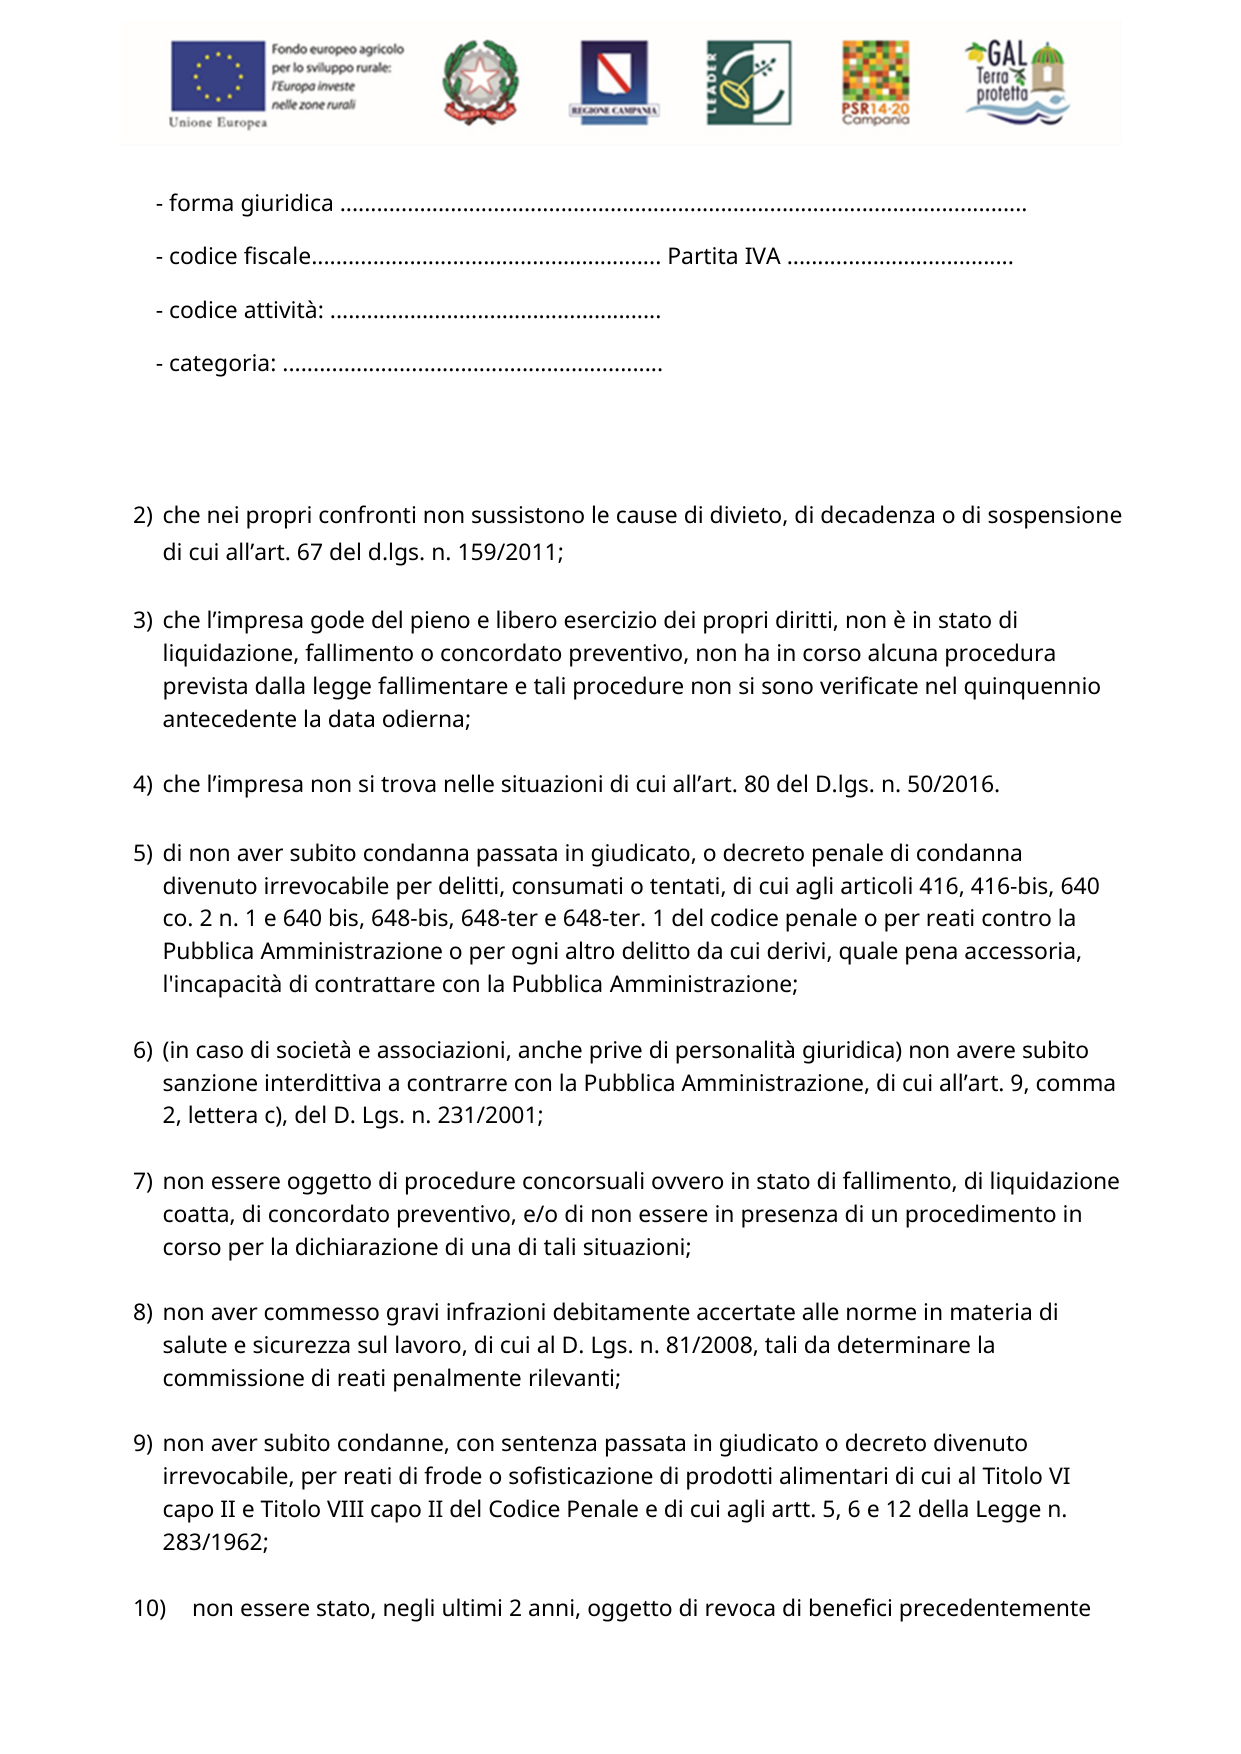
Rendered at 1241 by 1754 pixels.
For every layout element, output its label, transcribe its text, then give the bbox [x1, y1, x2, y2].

list che l’impresa non si trova nelle situazioni di cui all’art. 80 del D.lgs. n. 50/2016. [133, 768, 1124, 799]
text - codice fiscale......................................................... Partita IVA ..................................... [156, 240, 1124, 271]
list non aver commesso gravi infrazioni debitamente accertate alle norme in materia di salute e sicurezza sul lavoro, di cui al D. Lgs. n. 81/2008, tali da determinare la commissione di reati penalmente rilevanti; [133, 1296, 1124, 1393]
text - categoria: .............................................................. [156, 347, 1124, 379]
picture [118, 20, 1123, 147]
list (in caso di società e associazioni, anche prive di personalità giuridica) non avere subito sanzione interdittiva a contrarre con la Pubblica Amministrazione, di cui all’art. 9, comma 2, lettera c), del D. Lgs. n. 231/2001; [133, 1034, 1124, 1131]
list non essere oggetto di procedure concorsuali ovvero in stato di fallimento, di liquidazione coatta, di concordato preventivo, e/o di non essere in presenza di un procedimento in corso per la dichiarazione di una di tali situazioni; [133, 1165, 1124, 1262]
list di non aver subito condanna passata in giudicato, o decreto penale di condanna divenuto irrevocabile per delitti, consumati o tentati, di cui agli articoli 416, 416-bis, 640 co. 2 n. 1 e 640 bis, 648-bis, 648-ter e 648-ter. 1 del codice penale o per reati contro la Pubblica Amministrazione o per ogni altro delitto da cui derivi, quale pena accessoria, l'incapacità di contrattare con la Pubblica Amministrazione; [133, 837, 1124, 999]
list che l’impresa gode del pieno e libero esercizio dei propri diritti, non è in stato di liquidazione, fallimento o concordato preventivo, non ha in corso alcuna procedura prevista dalla legge fallimentare e tali procedure non si sono verificate nel quinquennio antecedente la data odierna; [133, 604, 1124, 734]
text - codice attività: ...................................................... [156, 294, 1124, 325]
text - forma giuridica ................................................................................................................ [156, 186, 1124, 218]
list che nei propri confronti non sussistono le cause di divieto, di decadenza o di sospensione di cui all’art. 67 del d.lgs. n. 159/2011; [133, 499, 1124, 567]
list non aver subito condanne, con sentenza passata in giudicato o decreto divenuto irrevocabile, per reati di frode o sofisticazione di prodotti alimentari di cui al Titolo VI capo II e Titolo VIII capo II del Codice Penale e di cui agli artt. 5, 6 e 12 della Legge n. 283/1962; [133, 1427, 1124, 1557]
